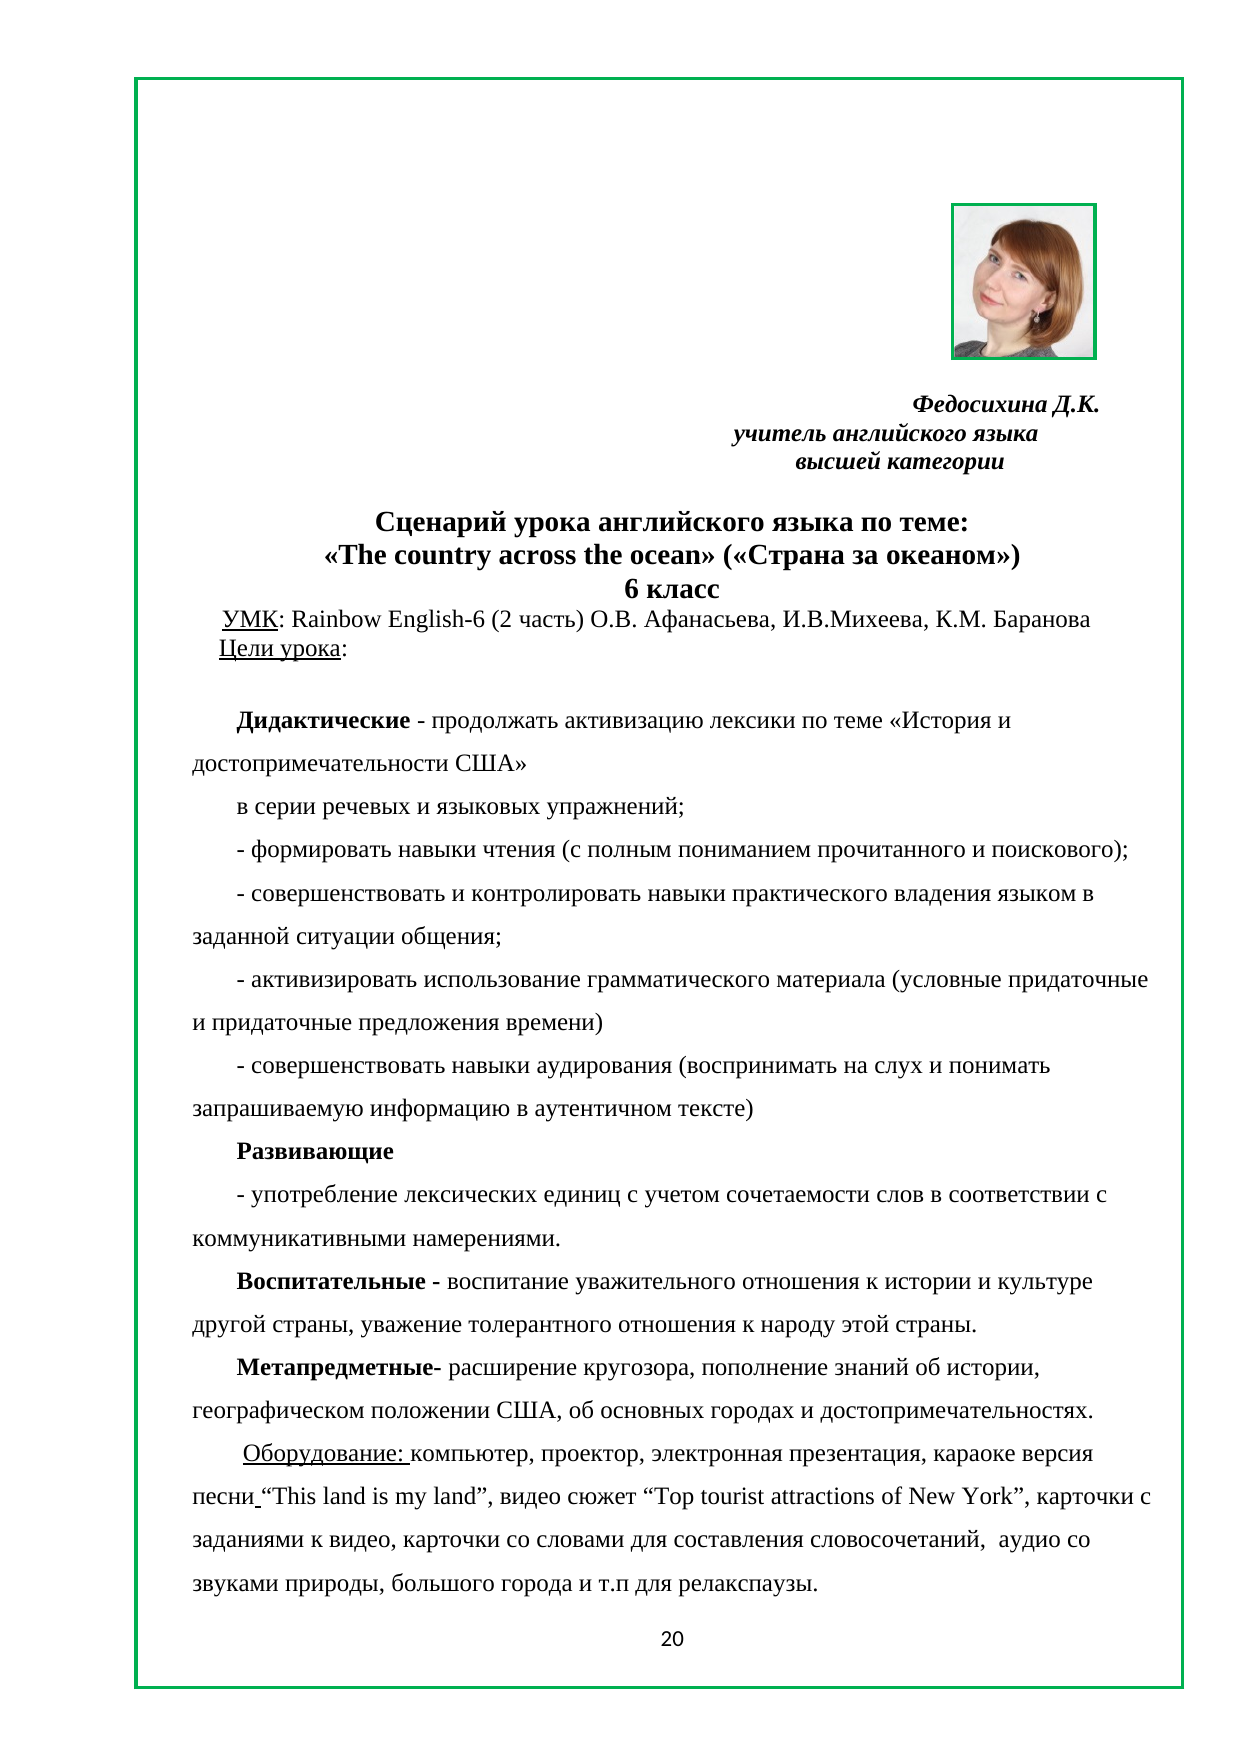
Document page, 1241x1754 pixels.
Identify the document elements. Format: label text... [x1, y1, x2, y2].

text - совершенствовать и контролировать навыки практического владения языком в заданной ситуации общения; [192, 878, 1152, 949]
text Дидактические - продолжать активизацию лексики по теме «История и достопримечательности США» [192, 705, 1152, 777]
text высшей категории [162, 446, 1181, 475]
text Развивающие [192, 1136, 1152, 1165]
text 6 класс [162, 571, 1181, 604]
text Сценарий урока английского языка по теме: [162, 504, 1181, 537]
text УМК: Rainbow English-6 (2 часть) О.В. Афанасьева, И.В.Михеева, К.М. Баранова [222, 604, 1181, 633]
text «The country across the ocean» («Страна за океаном») [162, 537, 1181, 571]
text в серии речевых и языковых упражнений; [192, 791, 1152, 820]
text Цели урока: [162, 633, 1181, 662]
text Оборудование: компьютер, проектор, электронная презентация, караоке версия песни “This land is my land”, видео сюжет “Top tourist attractions of New York”, карточки с заданиями к видео, карточки со словами для составления словосочетаний, аудио со звуками природы, большого города и т.п для релакспаузы. [192, 1438, 1152, 1596]
text Метапредметные- расширение кругозора, пополнение знаний об истории, географическом положении США, об основных городах и достопримечательностях. [192, 1352, 1152, 1424]
text - употребление лексических единиц с учетом сочетаемости слов в соответствии с коммуникативными намерениями. [192, 1179, 1152, 1251]
text - формировать навыки чтения (с полным пониманием прочитанного и поискового); [192, 834, 1152, 863]
text - активизировать использование грамматического материала (условные придаточные и придаточные предложения времени) [192, 964, 1152, 1036]
text - совершенствовать навыки аудирования (воспринимать на слух и понимать запрашиваемую информацию в аутентичном тексте) [192, 1050, 1152, 1122]
picture [954, 206, 1093, 357]
text Федосихина Д.К. учитель английского языка [162, 389, 1181, 446]
text Воспитательные - воспитание уважительного отношения к истории и культуре другой страны, уважение толерантного отношения к народу этой страны. [192, 1266, 1152, 1338]
